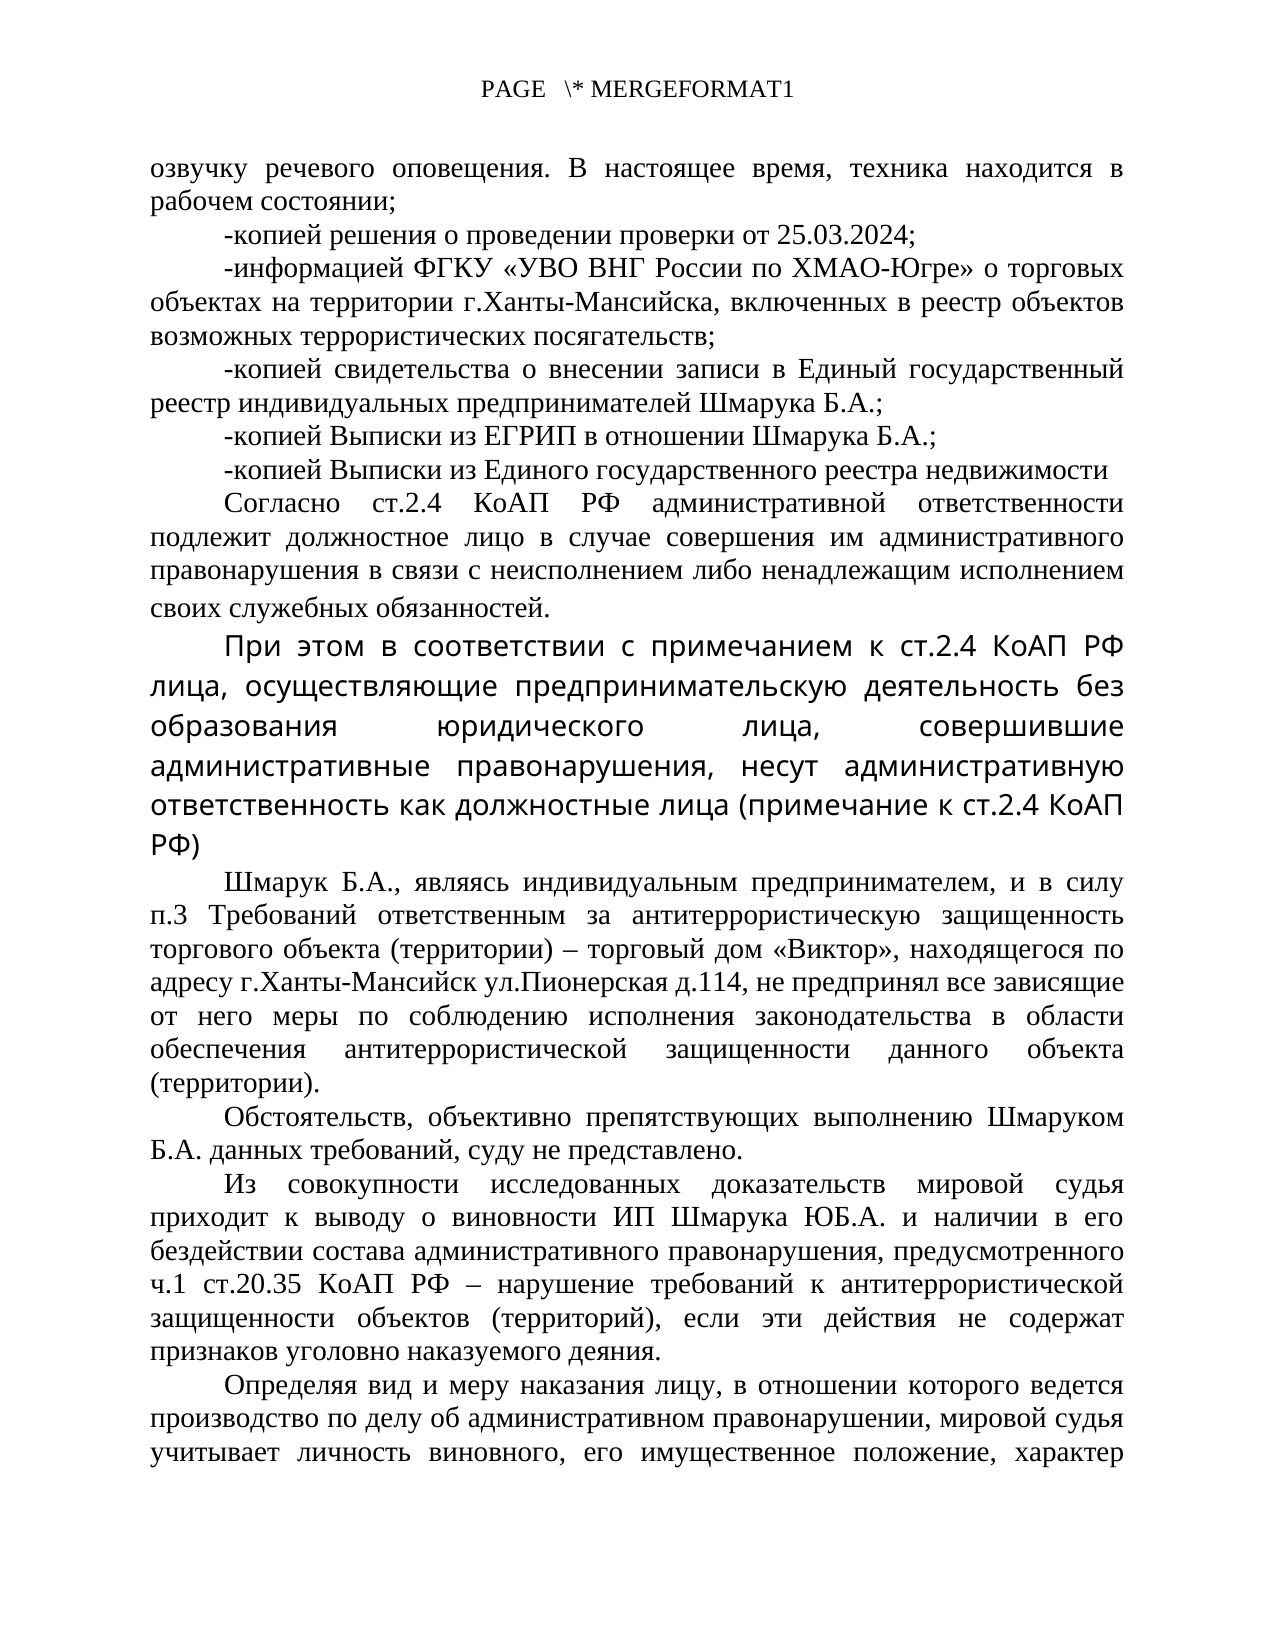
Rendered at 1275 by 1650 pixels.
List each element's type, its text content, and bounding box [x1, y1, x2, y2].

text Из совокупности исследованных доказательств мировой судья приходит к выводу о виновности ИП Шмарука ЮБ.А. и наличии в его бездействии состава административного правонарушения, предусмотренного ч.1 ст.20.35 КоАП РФ – нарушение требований к антитеррористической защищенности объектов (территорий), если эти действия не содержат признаков уголовно наказуемого деяния. [150, 1166, 1125, 1367]
text -копией решения о проведении проверки от 25.03.2024; [150, 217, 1125, 251]
text -копией Выписки из Единого государственного реестра недвижимости [150, 452, 1125, 485]
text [150, 1367, 1125, 1468]
text При этом в соответствии с примечанием к ст.2.4 КоАП РФ лица, осуществляющие предпринимательскую деятельность без образования юридического лица, совершившие административные правонарушения, несут административную ответственность как должностные лица (примечание к ст.2.4 КоАП РФ) [150, 626, 1125, 864]
text Шмарук Б.А., являясь индивидуальным предпринимателем, и в силу п.3 Требований ответственным за антитеррористическую защищенность торгового объекта (территории) – торговый дом «Виктор», находящегося по адресу г.Ханты-Мансийск ул.Пионерская д.114, не предпринял все зависящие от него меры по соблюдению исполнения законодательства в области обеспечения антитеррористической защищенности данного объекта (территории). [150, 864, 1125, 1099]
text Обстоятельств, объективно препятствующих выполнению Шмаруком Б.А. данных требований, суду не представлено. [150, 1099, 1125, 1166]
text Согласно ст.2.4 КоАП РФ административной ответственности подлежит должностное лицо в случае совершения им административного правонарушения в связи с неисполнением либо ненадлежащим исполнением своих служебных обязанностей. [150, 485, 1125, 626]
text -копией свидетельства о внесении записи в Единый государственный реестр индивидуальных предпринимателей Шмарука Б.А.; [150, 351, 1125, 418]
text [150, 150, 1125, 217]
text -копией Выписки из ЕГРИП в отношении Шмарука Б.А.; [150, 418, 1125, 452]
text -информацией ФГКУ «УВО ВНГ России по ХМАО-Югре» о торговых объектах на территории г.Ханты-Мансийска, включенных в реестр объектов возможных террористических посягательств; [150, 251, 1125, 351]
